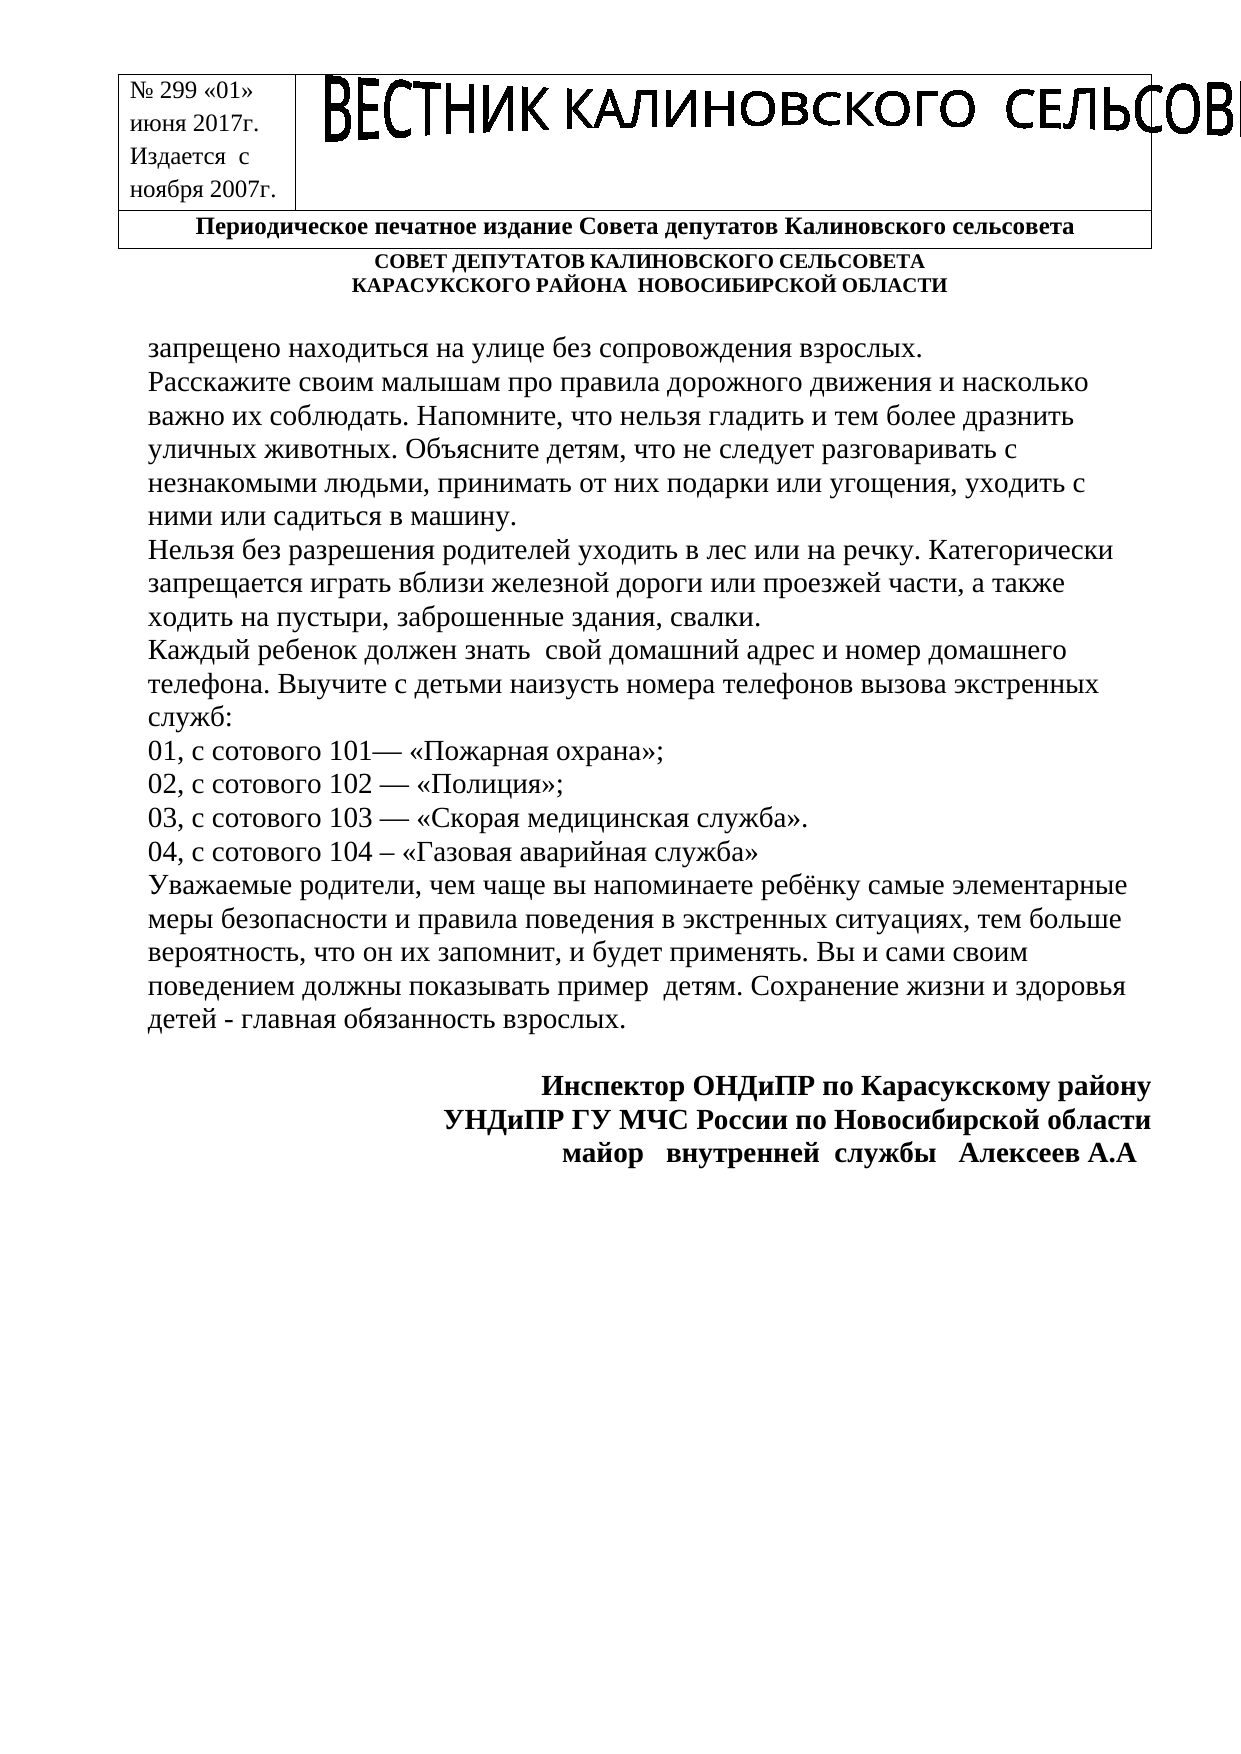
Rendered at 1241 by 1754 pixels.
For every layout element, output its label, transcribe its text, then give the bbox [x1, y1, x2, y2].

text Расскажите своим малышам про правила дорожного движения и насколько важно их соблюдать. Напомните, что нельзя гладить и тем более дразнить уличных животных. Объясните детям, что не следует разговаривать с незнакомыми людьми, принимать от них подарки или угощения, уходить с [148, 364, 1152, 498]
text 02, с сотового 102 — «Полиция»; [148, 767, 1152, 800]
text ними или садиться в машину. [148, 498, 1152, 532]
text 01, с сотового 101— «Пожарная охрана»; [148, 733, 1152, 767]
text Каждый ребенок должен знать свой домашний адрес и номер домашнего телефона. Выучите с детьми наизусть номера телефонов вызова экстренных служб: [148, 632, 1152, 733]
text Нельзя без разрешения родителей уходить в лес или на речку. Категорически запрещается играть вблизи железной дороги или проезжей части, а также ходить на пустыри, заброшенные здания, свалки. [148, 532, 1152, 632]
text 03, с сотового 103 — «Скорая медицинская служба». [148, 800, 1152, 834]
text майор внутренней службы Алексеев А.А [148, 1136, 1152, 1169]
text Инспектор ОНДиПР по Карасукскому району [148, 1068, 1152, 1102]
text запрещено находиться на улице без сопровождения взрослых. [148, 331, 1152, 364]
text Уважаемые родители, чем чаще вы напоминаете ребёнку самые элементарные меры безопасности и правила поведения в экстренных ситуациях, тем больше вероятность, что он их запомнит, и будет применять. Вы и сами своим поведением должны показывать пример детям. Сохранение жизни и здоровья детей - главная обязанность взрослых. [148, 867, 1152, 1035]
text УНДиПР ГУ МЧС России по Новосибирской области [148, 1102, 1152, 1136]
text 04, с сотового 104 – «Газовая аварийная служба» [148, 834, 1152, 867]
